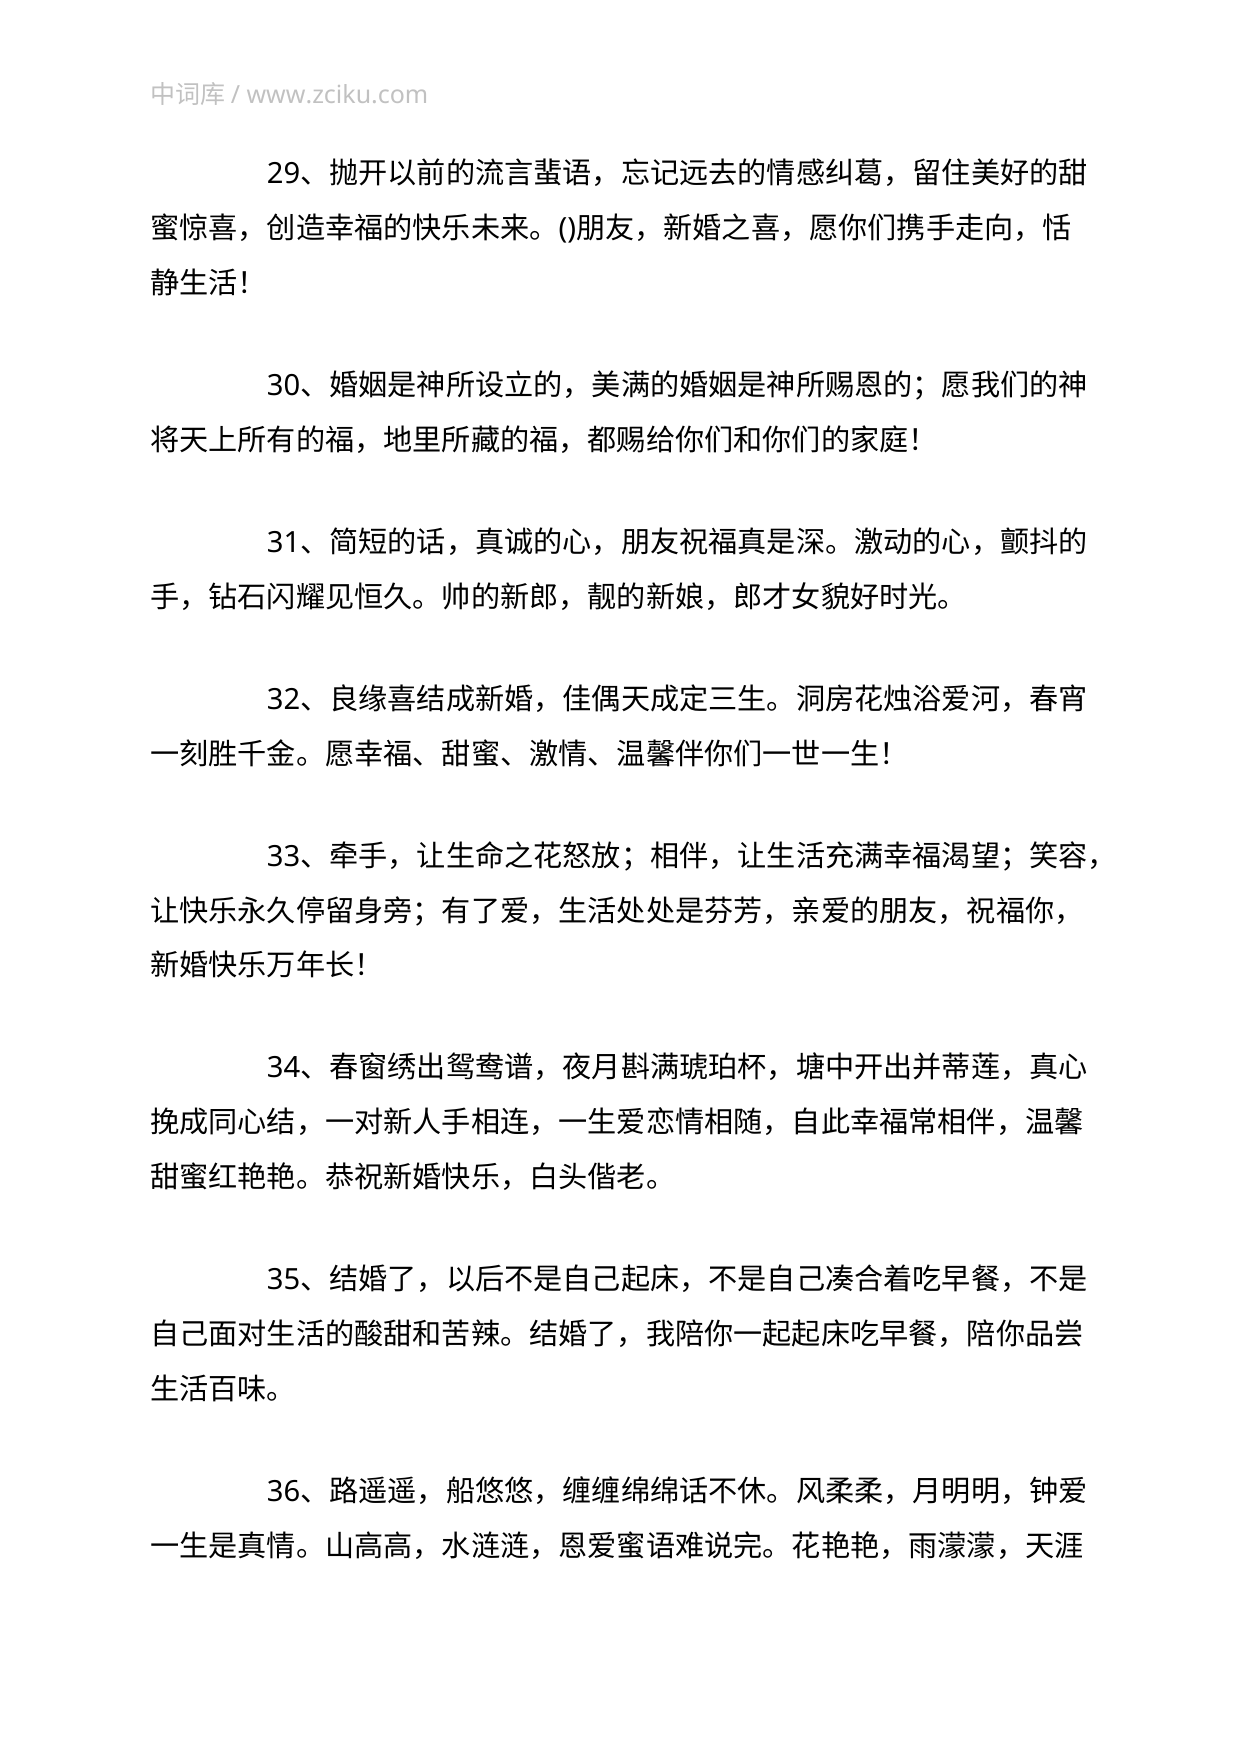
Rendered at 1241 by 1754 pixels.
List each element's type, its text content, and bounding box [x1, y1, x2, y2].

text 32、良缘喜结成新婚，佳偶天成定三生。洞房花烛浴爱河，春宵一刻胜千金。愿幸福、甜蜜、激情、温馨伴你们一世一生！ [150, 675, 1090, 773]
text 33、牵手，让生命之花怒放；相伴，让生活充满幸福渴望；笑容，让快乐永久停留身旁；有了爱，生活处处是芬芳，亲爱的朋友，祝福你，新婚快乐万年长！ [150, 832, 1090, 984]
text 31、简短的话，真诚的心，朋友祝福真是深。激动的心，颤抖的手，钻石闪耀见恒久。帅的新郎，靓的新娘，郎才女貌好时光。 [150, 518, 1090, 616]
text 35、结婚了，以后不是自己起床，不是自己凑合着吃早餐，不是自己面对生活的酸甜和苦辣。结婚了，我陪你一起起床吃早餐，陪你品尝生活百味。 [150, 1255, 1090, 1408]
text 29、抛开以前的流言蜚语，忘记远去的情感纠葛，留住美好的甜蜜惊喜，创造幸福的快乐未来。()朋友，新婚之喜，愿你们携手走向，恬静生活！ [150, 150, 1090, 302]
text 30、婚姻是神所设立的，美满的婚姻是神所赐恩的；愿我们的神将天上所有的福，地里所藏的福，都赐给你们和你们的家庭！ [150, 362, 1090, 459]
text 34、春窗绣出鸳鸯谱，夜月斟满琥珀杯，塘中开出并蒂莲，真心挽成同心结，一对新人手相连，一生爱恋情相随，自此幸福常相伴，温馨甜蜜红艳艳。恭祝新婚快乐，白头偕老。 [150, 1044, 1090, 1196]
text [150, 1467, 1090, 1564]
